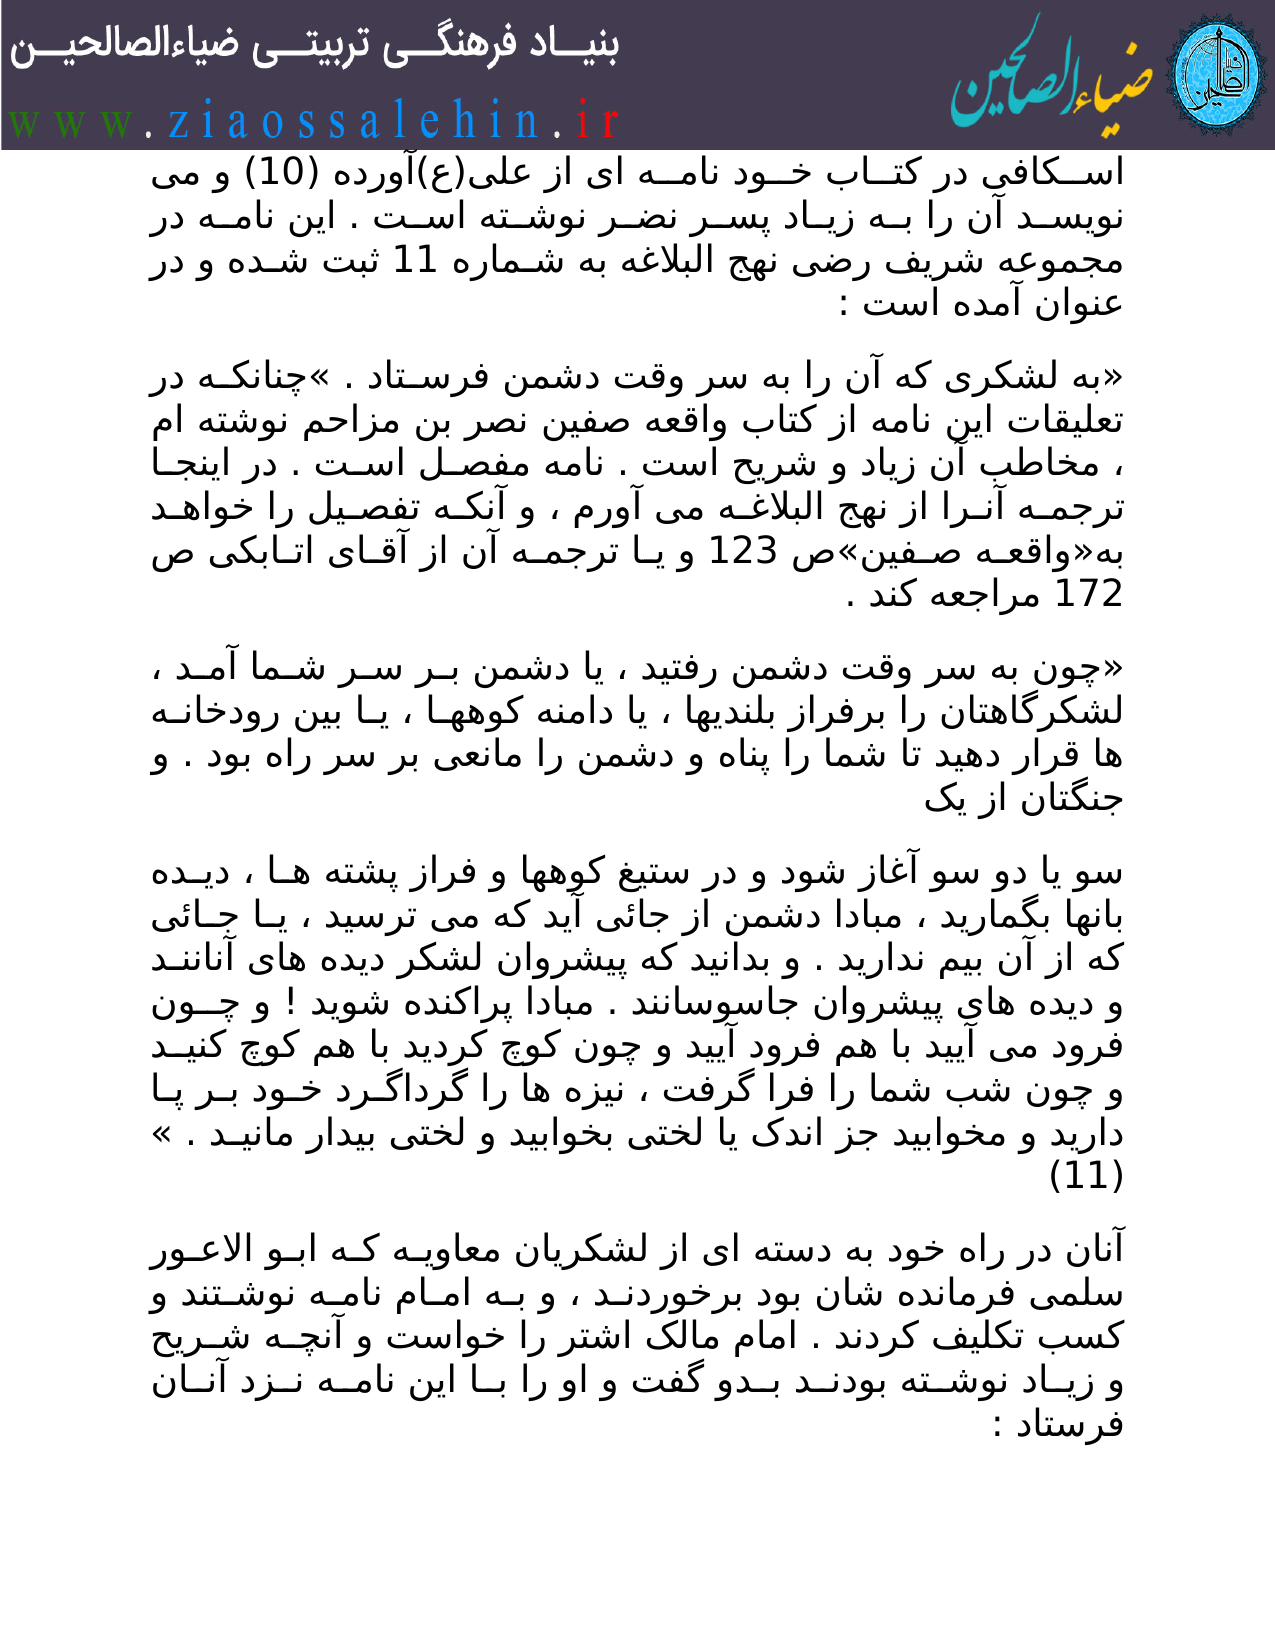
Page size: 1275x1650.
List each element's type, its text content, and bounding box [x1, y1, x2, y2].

text «چون به سر وقت دشمن رفتید ، یا دشمن بر سر شما آمد ، لشکرگاهتان را برفراز بلندیها ، یا دامنه کوهها ، یا بین رودخانه ها قرار دهید تا شما را پناه و دشمن را مانعی بر سر راه بود . و جنگتان از یک [150, 645, 1125, 819]
text آنان در راه خود به دسته ای از لشکریان معاویه که ابو الاعور سلمی فرمانده شان بود برخوردند ، و به امام نامه نوشتند و کسب تکلیف کردند . امام مالک اشتر را خواست و آنچه شریح و زیاد نوشته بودند بدو گفت و او را با این نامه نزد آنان فرستاد : [150, 1227, 1125, 1445]
text سو یا دو سو آغاز شود و در ستیغ کوهها و فراز پشته ها ، دیده بانها بگمارید ، مبادا دشمن از جائی آید که می ترسید ، یا جائی که از آن بیم ندارید . و بدانید که پیشروان لشکر دیده های آنانند و دیده های پیشروان جاسوسانند . مبادا پراکنده شوید ! و چون فرود می آیید با هم فرود آیید و چون کوچ کردید با هم کوچ کنید و چون شب شما را فرا گرفت ، نیزه ها را گرداگرد خود بر پا دارید و مخوابید جز اندک یا لختی بخوابید و لختی بیدار مانید . » (11) [150, 848, 1125, 1198]
picture [1, 0, 1275, 150]
text اسکافی در کتاب خود نامه ای از علی(ع)آورده (10) و می نویسد آن را به زیاد پسر نضر نوشته است . این نامه در مجموعه شریف رضی نهج البلاغه به شماره 11 ثبت شده و در عنوان آمده است : [150, 150, 1125, 324]
text «به لشکری که آن را به سر وقت دشمن فرستاد . »چنانکه در تعلیقات این نامه از کتاب واقعه صفین نصر بن مزاحم نوشته ام ، مخاطب آن زیاد و شریح است . نامه مفصل است . در اینجا ترجمه آنرا از نهج البلاغه می آورم ، و آنکه تفصیل را خواهد به«واقعه صفین»ص 123 و یا ترجمه آن از آقای اتابکی ص 172 مراجعه کند . [150, 354, 1125, 616]
